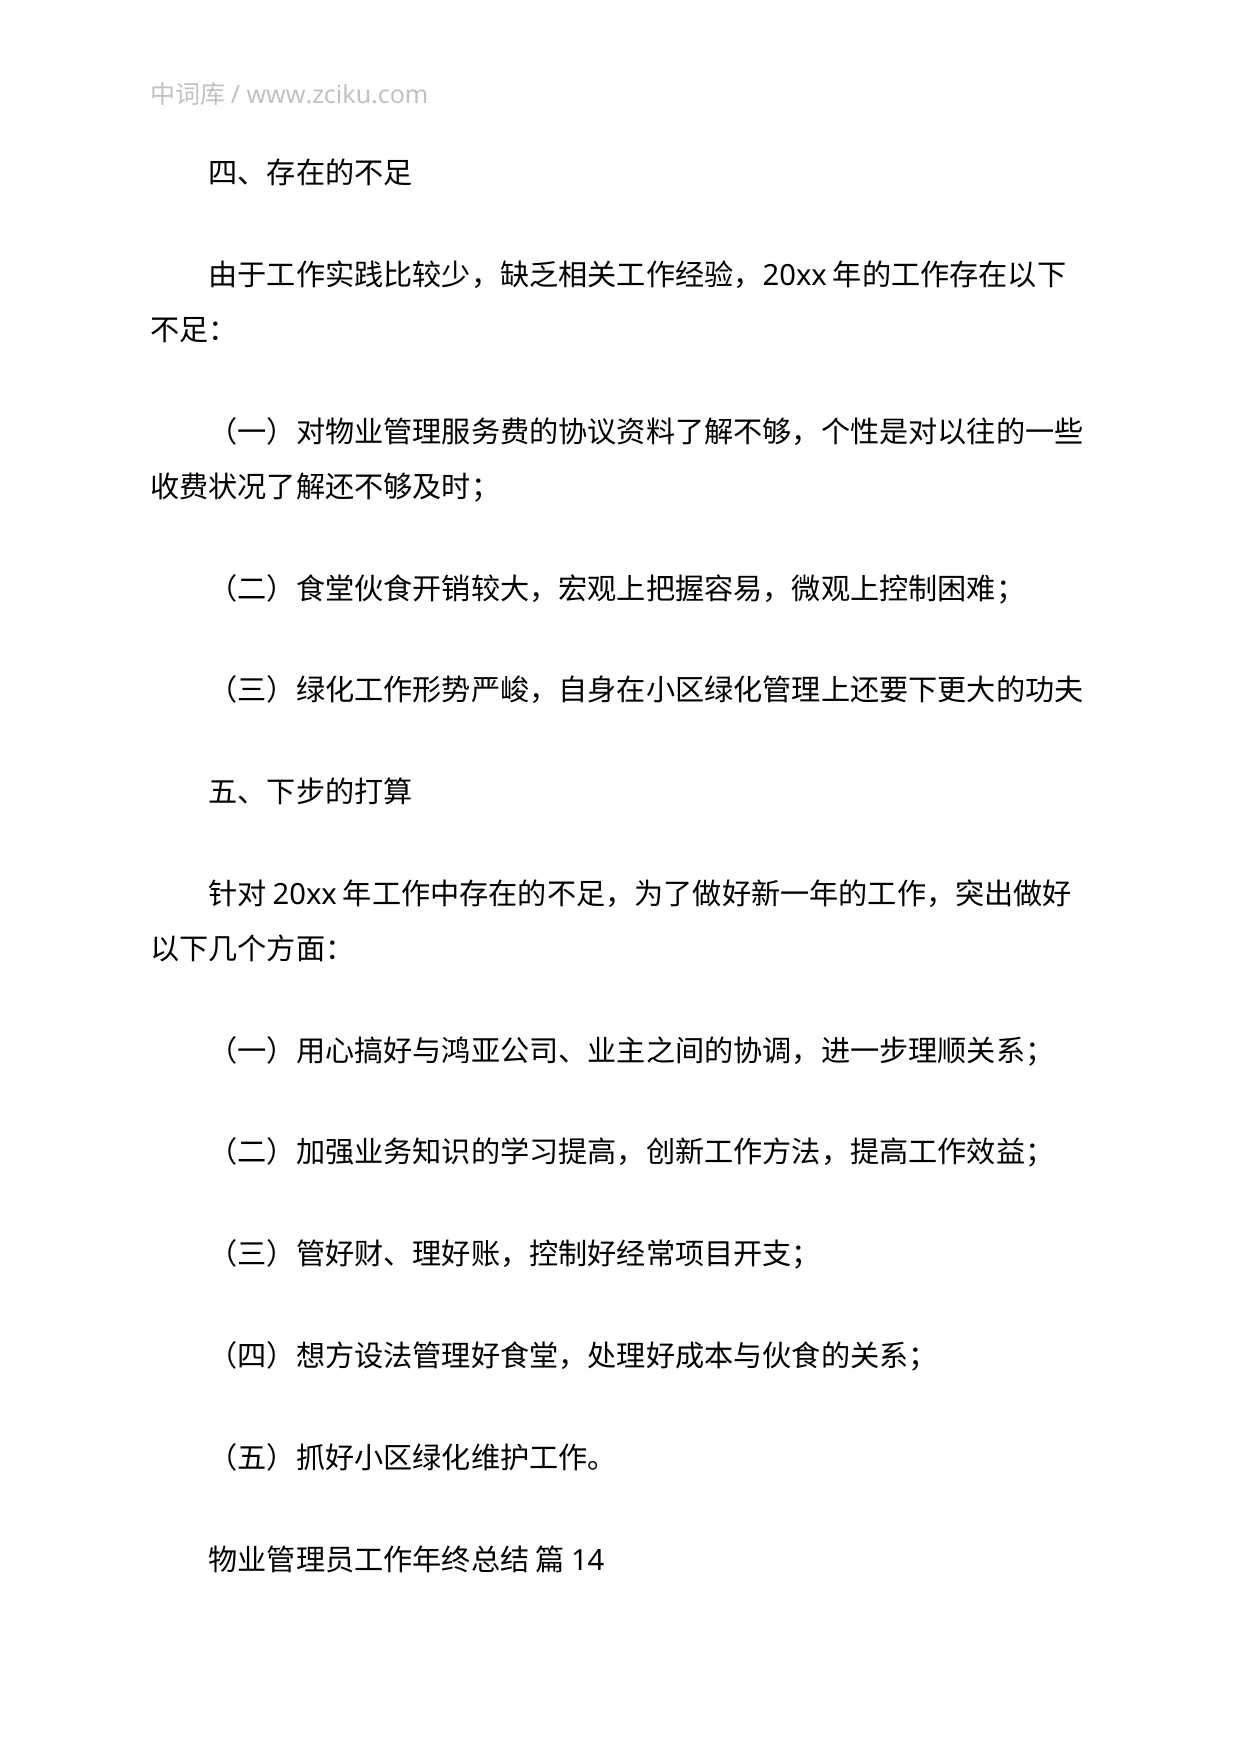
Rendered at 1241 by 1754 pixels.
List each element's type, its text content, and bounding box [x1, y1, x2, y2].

text （三）绿化工作形势严峻，自身在小区绿化管理上还要下更大的功夫 [150, 667, 1090, 709]
text （二）加强业务知识的学习提高，创新工作方法，提高工作效益； [150, 1129, 1090, 1171]
text 四、存在的不足 [150, 150, 1090, 192]
text （一）对物业管理服务费的协议资料了解不够，个性是对以往的一些收费状况了解还不够及时； [150, 408, 1090, 506]
text （五）抓好小区绿化维护工作。 [150, 1434, 1090, 1477]
text 物业管理员工作年终总结 篇14 [150, 1536, 1090, 1578]
text 五、下步的打算 [150, 769, 1090, 811]
text （二）食堂伙食开销较大，宏观上把握容易，微观上控制困难； [150, 565, 1090, 607]
text （四）想方设法管理好食堂，处理好成本与伙食的关系； [150, 1333, 1090, 1375]
text （三）管好财、理好账，控制好经常项目开支； [150, 1231, 1090, 1273]
text 针对20xx年工作中存在的不足，为了做好新一年的工作，突出做好以下几个方面： [150, 871, 1090, 968]
text 由于工作实践比较少，缺乏相关工作经验，20xx年的工作存在以下不足： [150, 252, 1090, 349]
text （一）用心搞好与鸿亚公司、业主之间的协调，进一步理顺关系； [150, 1027, 1090, 1069]
